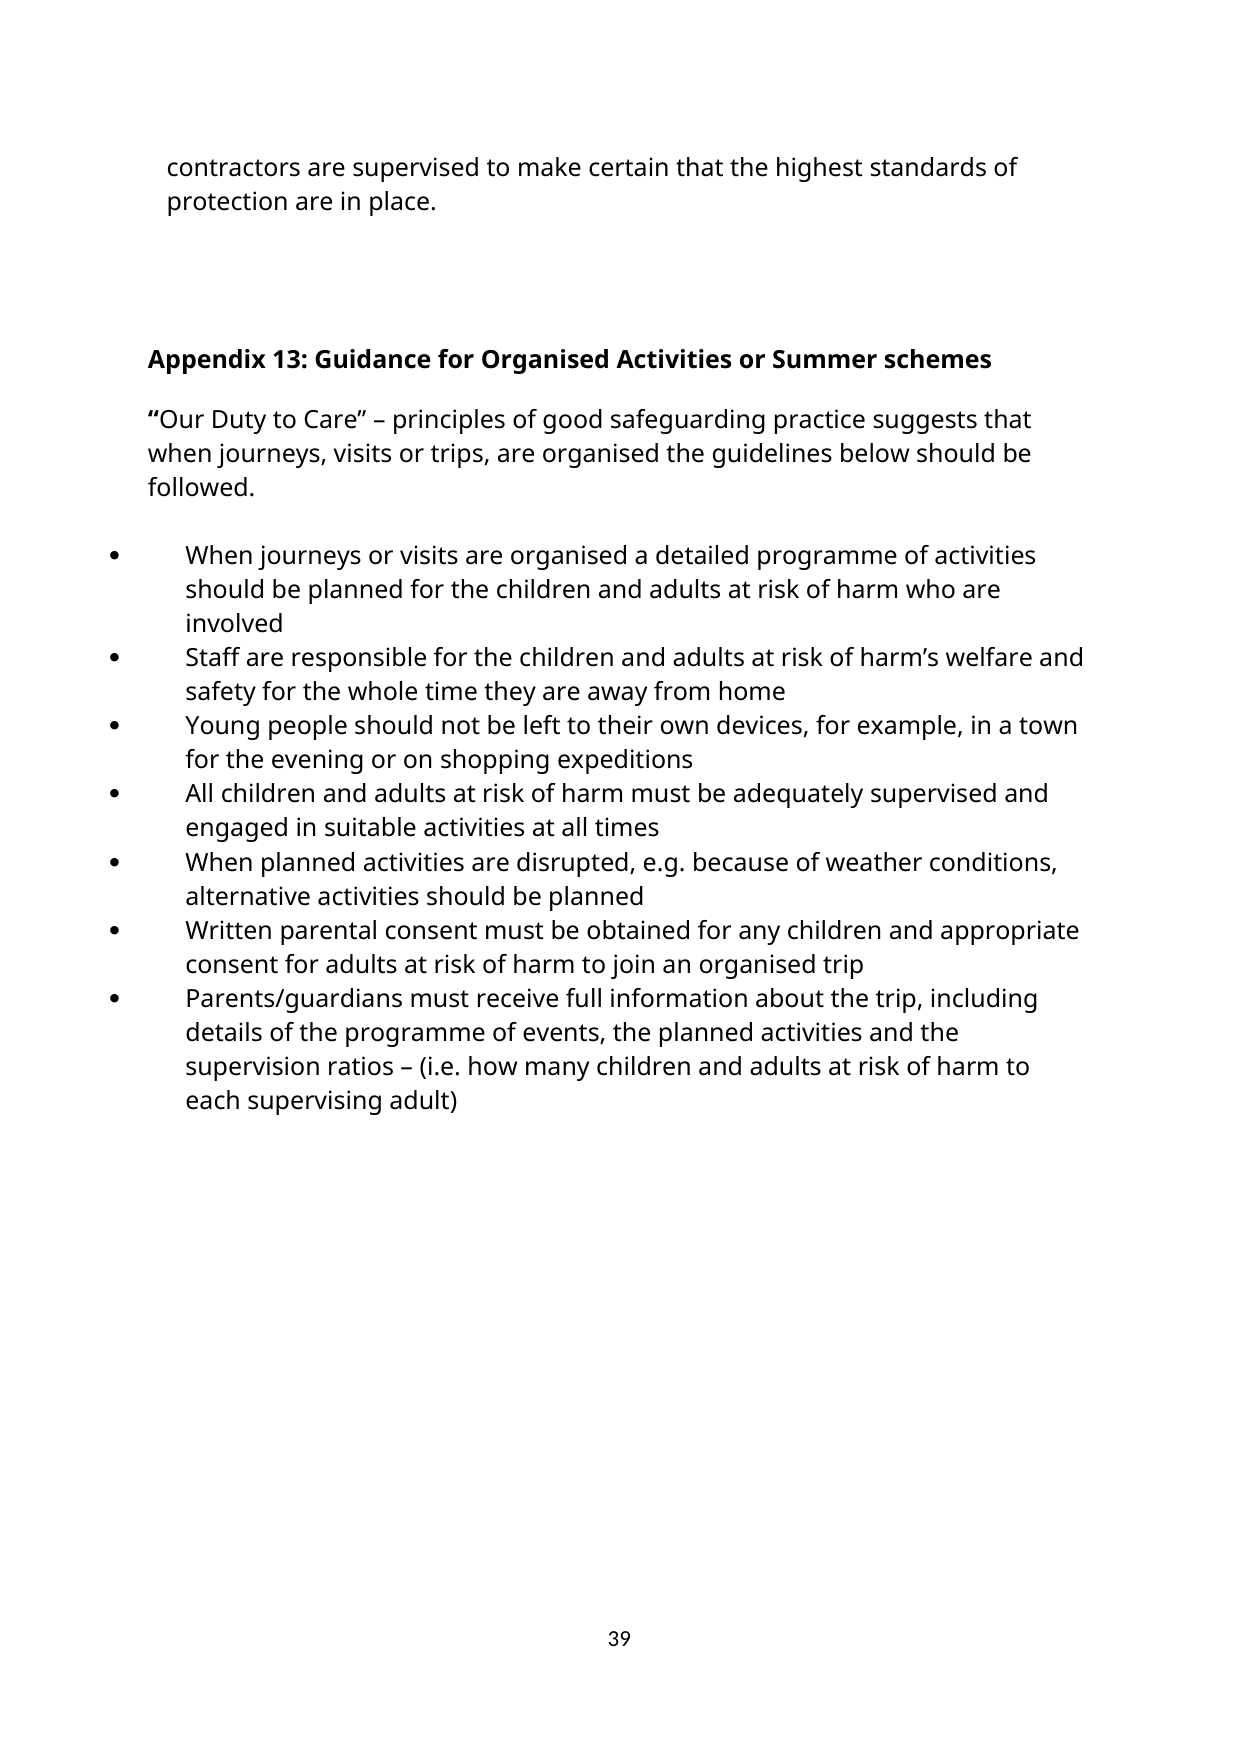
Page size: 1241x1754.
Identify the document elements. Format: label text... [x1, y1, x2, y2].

list Staff are responsible for the children and adults at risk of harm’s welfare and safety for the whole time they are away from home [110, 640, 1090, 708]
list Young people should not be left to their own devices, for example, in a town for the evening or on shopping expeditions [110, 708, 1090, 776]
text “Our Duty to Care” – principles of good safeguarding practice suggests that when journeys, visits or trips, are organised the guidelines below should be followed. [148, 401, 1090, 503]
list When journeys or visits are organised a detailed programme of activities should be planned for the children and adults at risk of harm who are involved [110, 538, 1090, 640]
text Appendix 13: Guidance for Organised Activities or Summer schemes [148, 341, 1090, 375]
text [166, 150, 1090, 218]
list Parents/guardians must receive full information about the trip, including details of the programme of events, the planned activities and the supervision ratios – (i.e. how many children and adults at risk of harm to each supervising adult) [110, 980, 1090, 1117]
list When planned activities are disrupted, e.g. because of weather conditions, alternative activities should be planned [110, 844, 1090, 912]
list Written parental consent must be obtained for any children and appropriate consent for adults at risk of harm to join an organised trip [110, 912, 1090, 980]
list All children and adults at risk of harm must be adequately supervised and engaged in suitable activities at all times [110, 776, 1090, 844]
